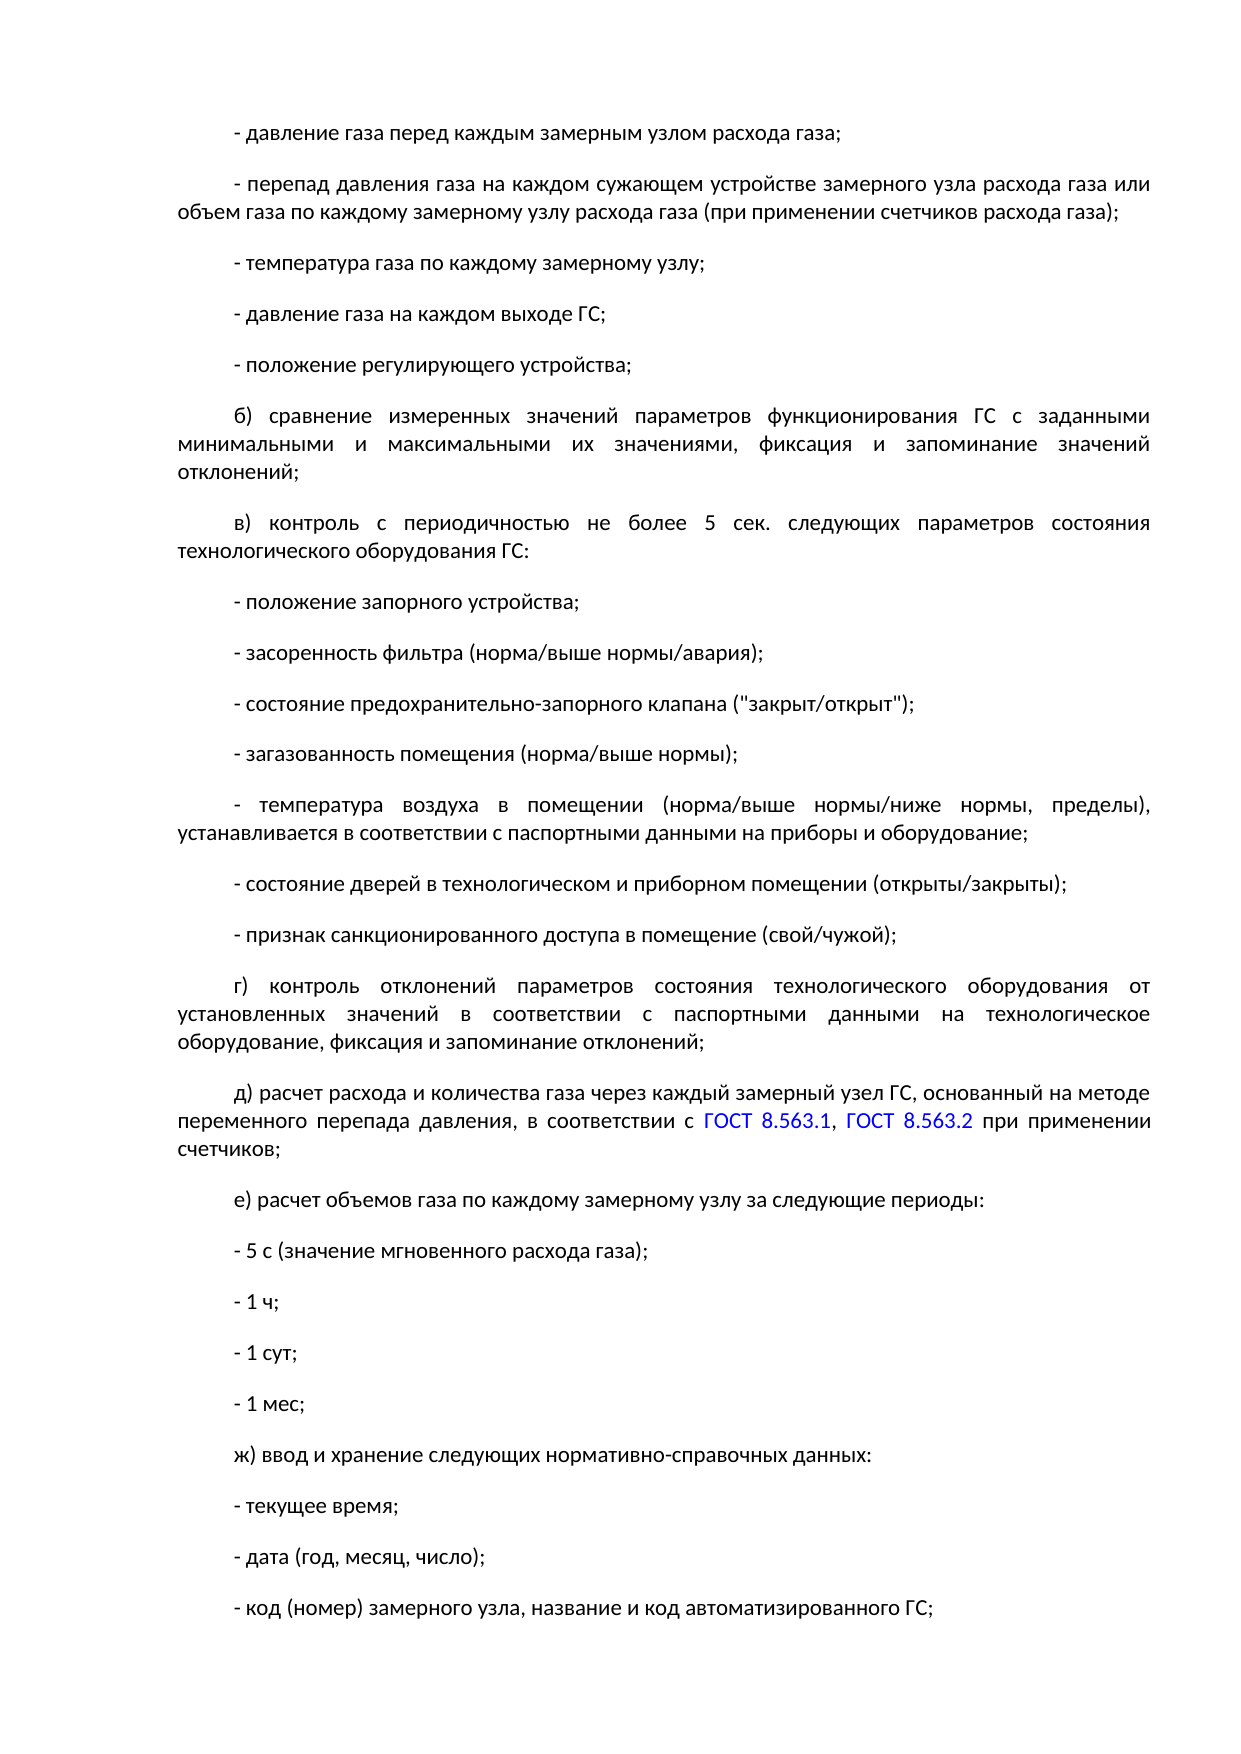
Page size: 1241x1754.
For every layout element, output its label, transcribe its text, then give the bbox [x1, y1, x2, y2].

text - температура газа по каждому замерному узлу; [177, 248, 1152, 276]
text - положение запорного устройства; [177, 587, 1152, 615]
text - дата (год, месяц, число); [177, 1542, 1152, 1570]
text д) расчет расхода и количества газа через каждый замерный узел ГС, основанный на методе переменного перепада давления, в соответствии с ГОСТ 8.563.1, ГОСТ 8.563.2 при применении счетчиков; [177, 1078, 1152, 1162]
text в) контроль с периодичностью не более 5 сек. следующих параметров состояния технологического оборудования ГС: [177, 508, 1152, 564]
text - состояние дверей в технологическом и приборном помещении (открыты/закрыты); [177, 869, 1152, 897]
text е) расчет объемов газа по каждому замерному узлу за следующие периоды: [177, 1185, 1152, 1213]
text - 1 ч; [177, 1287, 1152, 1315]
text - температура воздуха в помещении (норма/выше нормы/ниже нормы, пределы), устанавливается в соответствии с паспортными данными на приборы и оборудование; [177, 791, 1152, 847]
text - засоренность фильтра (норма/выше нормы/авария); [177, 638, 1152, 666]
text г) контроль отклонений параметров состояния технологического оборудования от установленных значений в соответствии с паспортными данными на технологическое оборудование, фиксация и запоминание отклонений; [177, 971, 1152, 1055]
text - положение регулирующего устройства; [177, 350, 1152, 378]
text - код (номер) замерного узла, название и код автоматизированного ГС; [177, 1593, 1152, 1621]
text - 5 с (значение мгновенного расхода газа); [177, 1236, 1152, 1264]
text - 1 сут; [177, 1338, 1152, 1366]
text - 1 мес; [177, 1389, 1152, 1417]
text - текущее время; [177, 1491, 1152, 1519]
text - состояние предохранительно-запорного клапана ("закрыт/открыт"); [177, 689, 1152, 717]
text - давление газа перед каждым замерным узлом расхода газа; [177, 118, 1152, 146]
text б) сравнение измеренных значений параметров функционирования ГС с заданными минимальными и максимальными их значениями, фиксация и запоминание значений отклонений; [177, 401, 1152, 485]
text - загазованность помещения (норма/выше нормы); [177, 739, 1152, 768]
text ж) ввод и хранение следующих нормативно-справочных данных: [177, 1440, 1152, 1468]
text - давление газа на каждом выходе ГС; [177, 299, 1152, 327]
text - перепад давления газа на каждом сужающем устройстве замерного узла расхода газа или объем газа по каждому замерному узлу расхода газа (при применении счетчиков расхода газа); [177, 169, 1152, 225]
text - признак санкционированного доступа в помещение (свой/чужой); [177, 920, 1152, 948]
